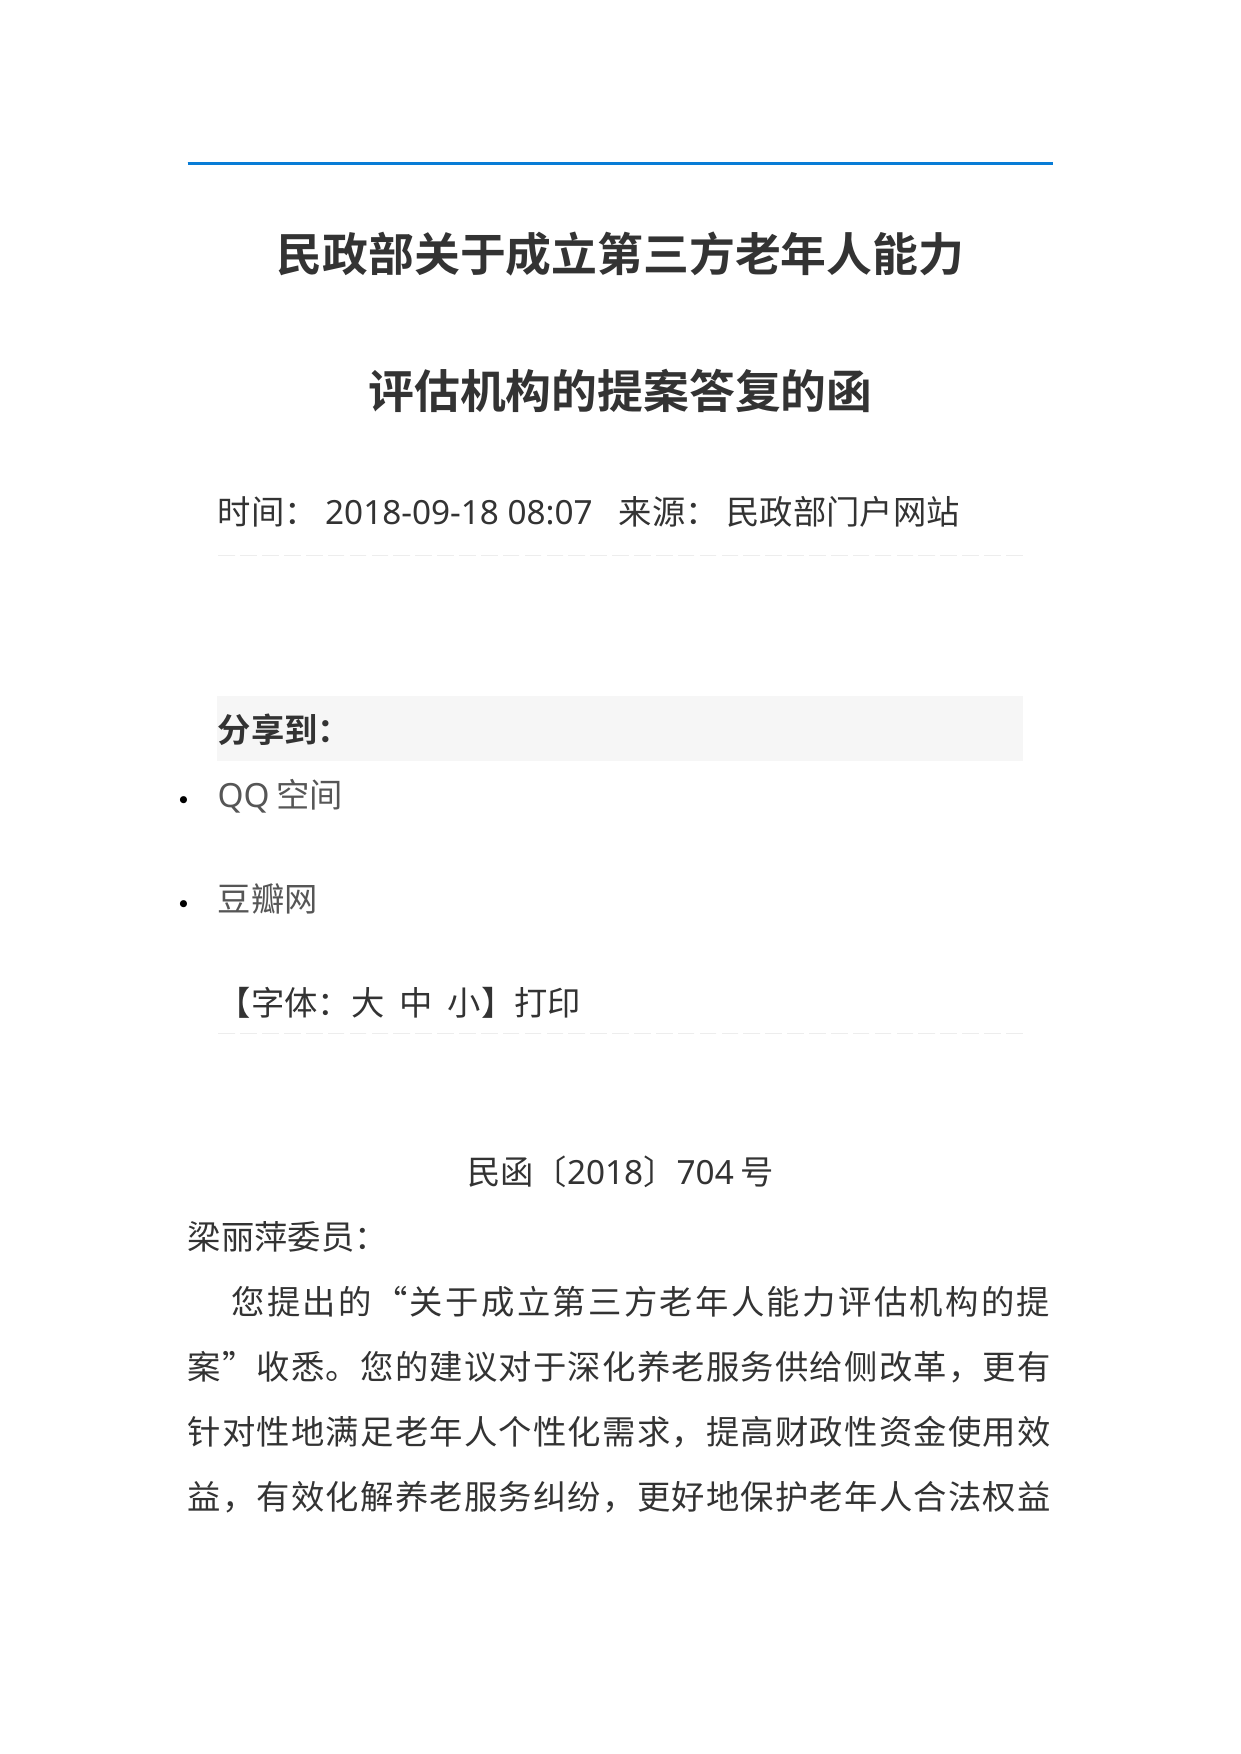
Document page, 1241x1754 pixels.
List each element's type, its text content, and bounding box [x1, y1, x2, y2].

subtitle 评估机构的提案答复的函 [187, 299, 1053, 437]
text 梁丽萍委员： [187, 1203, 1053, 1268]
subtitle 民政部关于成立第三方老年人能力 [187, 163, 1053, 299]
text 民函〔2018〕704号 [187, 1138, 1053, 1203]
list QQ空间 [180, 761, 1023, 826]
subtitle 分享到： [217, 696, 1023, 761]
list 豆瓣网 [180, 864, 1023, 929]
text 【字体：大 中 小】打印 [217, 968, 1023, 1034]
text 时间： 2018-09-18 08:07 来源： 民政部门户网站 [217, 477, 1023, 556]
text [187, 1268, 1053, 1528]
